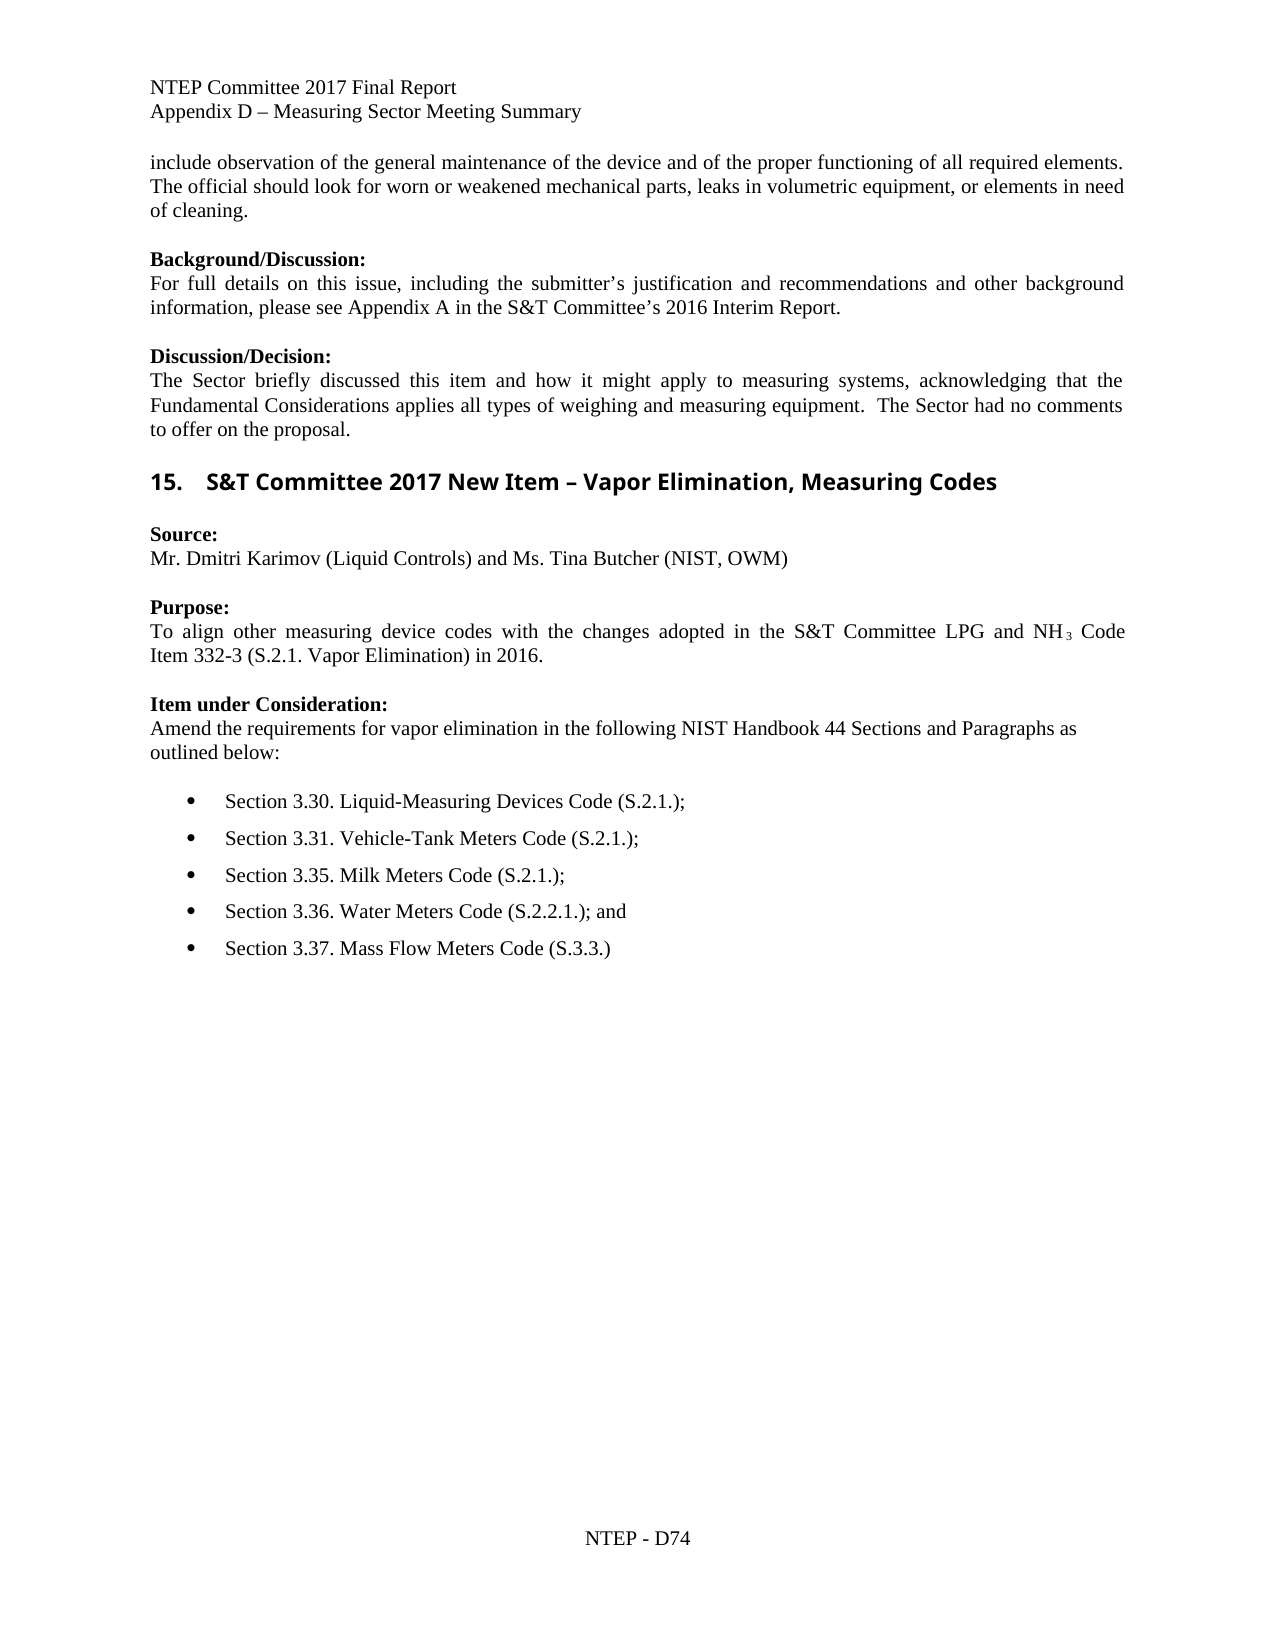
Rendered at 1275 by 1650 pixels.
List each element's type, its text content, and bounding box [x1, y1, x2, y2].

list Section 3.37. Mass Flow Meters Code (S.3.3.) [187, 936, 1125, 960]
subtitle Mr. Dmitri Karimov (Liquid Controls) and Ms. Tina Butcher (NIST, OWM) [150, 546, 1125, 570]
text For full details on this issue, including the submitter’s justification and recommendations and other background information, please see Appendix A in the S&T Committee’s 2016 Interim Report. [150, 271, 1125, 319]
subtitle Purpose: [150, 595, 1125, 619]
list Section 3.36. Water Meters Code (S.2.2.1.); and [187, 899, 1125, 923]
subtitle The Sector briefly discussed this item and how it might apply to measuring systems, acknowledging that the Fundamental Considerations applies all types of weighing and measuring equipment. The Sector had no comments to offer on the proposal. [150, 368, 1125, 441]
text Item under Consideration: [150, 692, 1125, 716]
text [150, 150, 1125, 222]
subtitle S&T Committee 2017 New Item – Vapor Elimination, Measuring Codes [150, 466, 1125, 497]
subtitle To align other measuring device codes with the changes adopted in the S&T Committee LPG and NH3 Code Item 332-3 (S.2.1. Vapor Elimination) in 2016. [150, 619, 1125, 667]
text Background/Discussion: [150, 247, 1125, 271]
subtitle Source: [150, 522, 1125, 546]
list Section 3.31. Vehicle-Tank Meters Code (S.2.1.); [187, 826, 1125, 850]
list Section 3.30. Liquid-Measuring Devices Code (S.2.1.); [187, 789, 1125, 813]
subtitle Discussion/Decision: [150, 344, 1125, 368]
list Section 3.35. Milk Meters Code (S.2.1.); [187, 862, 1125, 887]
text Amend the requirements for vapor elimination in the following NIST Handbook 44 Sections and Paragraphs as outlined below: [150, 716, 1125, 764]
